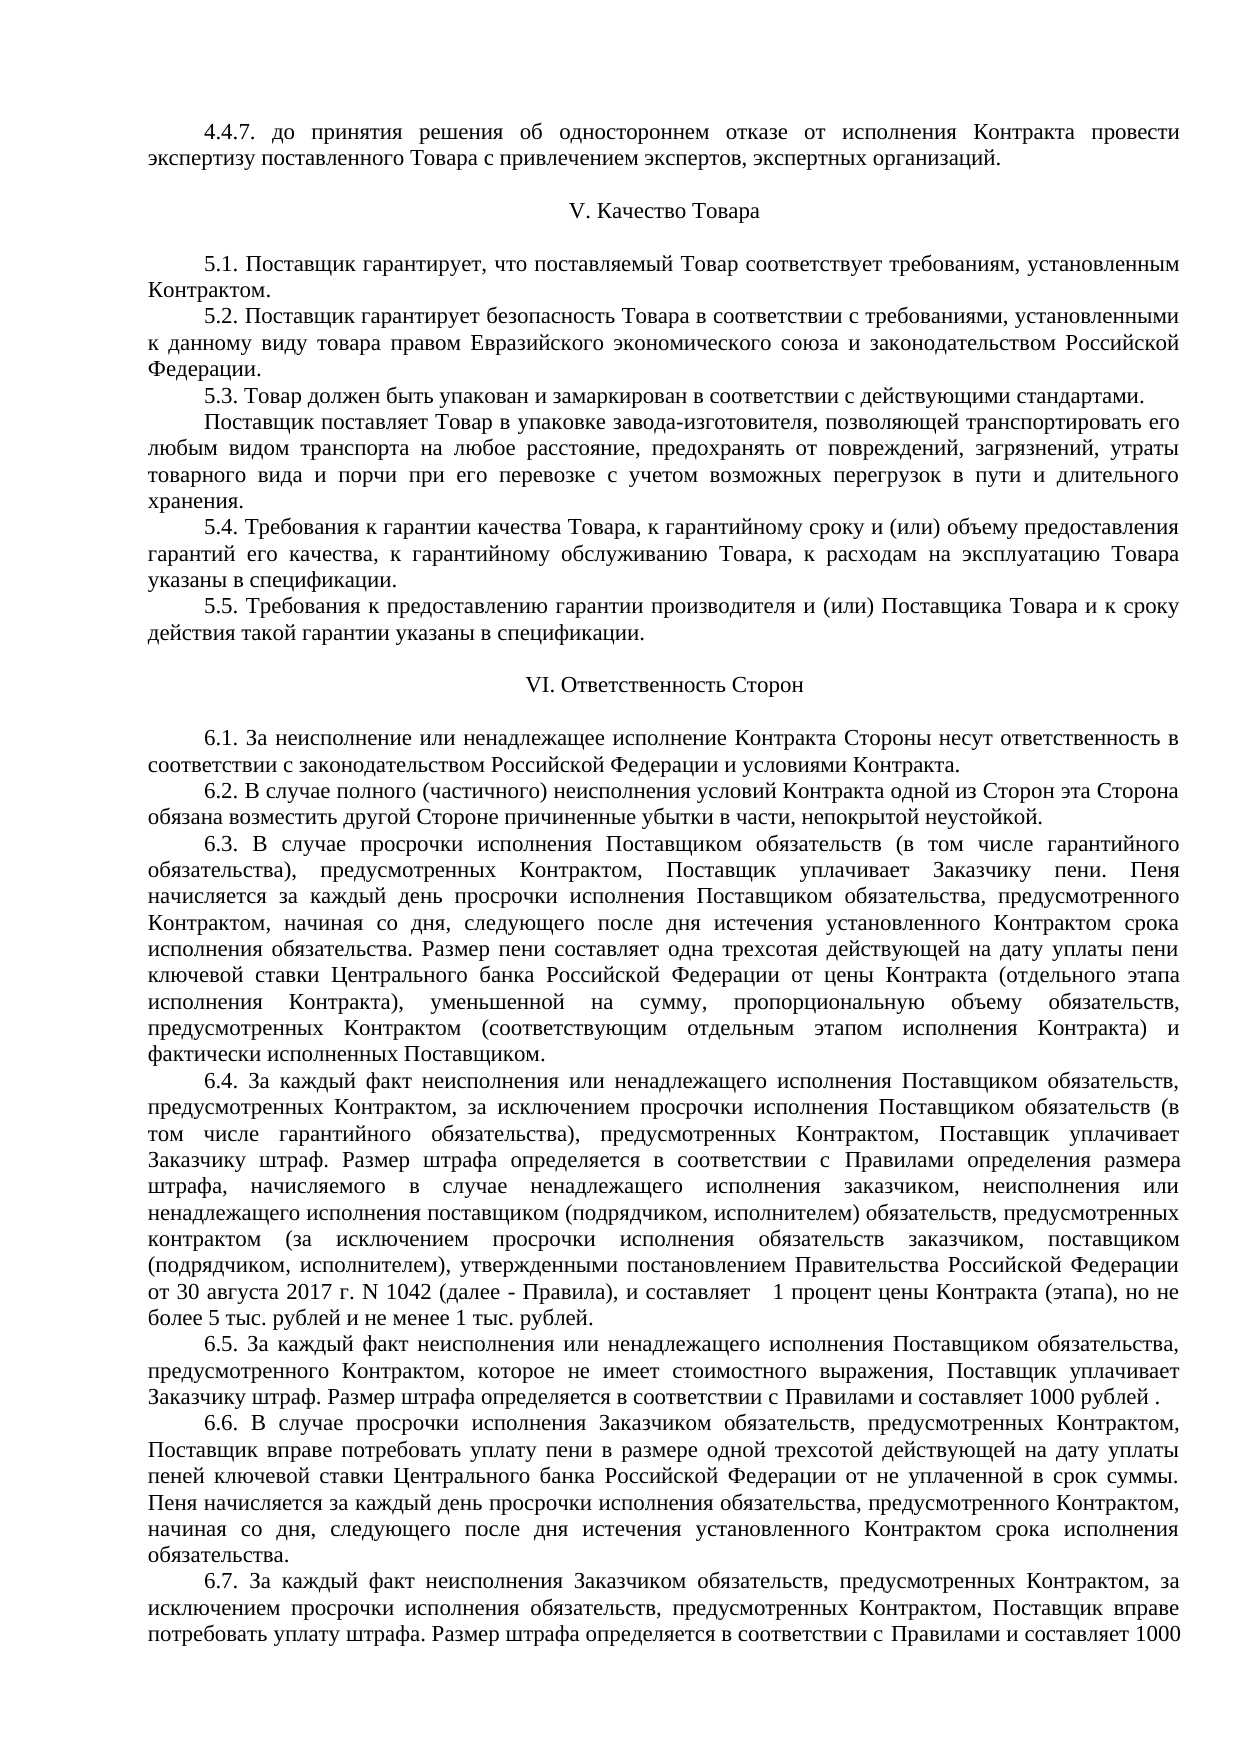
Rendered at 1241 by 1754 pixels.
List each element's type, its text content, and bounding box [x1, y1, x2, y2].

text 6.1. За неисполнение или ненадлежащее исполнение Контракта Стороны несут ответственность в соответствии с законодательством Российской Федерации и условиями Контракта. [148, 724, 1181, 777]
text 4.4.7. до принятия решения об одностороннем отказе от исполнения Контракта провести экспертизу поставленного Товара с привлечением экспертов, экспертных организаций. [148, 118, 1181, 171]
text 5.3. Товар должен быть упакован и замаркирован в соответствии с действующими стандартами. [148, 382, 1181, 408]
text 6.5. За каждый факт неисполнения или ненадлежащего исполнения Поставщиком обязательства, предусмотренного Контрактом, которое не имеет стоимостного выражения, Поставщик уплачивает Заказчику штраф. Размер штрафа определяется в соответствии с Правилами и составляет 1000 рублей . [148, 1330, 1181, 1409]
text VI. Ответственность Сторон [148, 672, 1181, 698]
text 5.1. Поставщик гарантирует, что поставляемый Товар соответствует требованиям, установленным Контрактом. [148, 250, 1181, 303]
text 6.2. В случае полного (частичного) неисполнения условий Контракта одной из Сторон эта Сторона обязана возместить другой Стороне причиненные убытки в части, непокрытой неустойкой. [148, 777, 1181, 830]
text 5.4. Требования к гарантии качества Товара, к гарантийному сроку и (или) объему предоставления гарантий его качества, к гарантийному обслуживанию Товара, к расходам на эксплуатацию Товара указаны в спецификации. [148, 513, 1181, 592]
text 6.6. В случае просрочки исполнения Заказчиком обязательств, предусмотренных Контрактом, Поставщик вправе потребовать уплату пени в размере одной трехсотой действующей на дату уплаты пеней ключевой ставки Центрального банка Российской Федерации от не уплаченной в срок суммы. Пеня начисляется за каждый день просрочки исполнения обязательства, предусмотренного Контрактом, начиная со дня, следующего после дня истечения установленного Контрактом срока исполнения обязательства. [148, 1409, 1181, 1568]
text 5.5. Требования к предоставлению гарантии производителя и (или) Поставщика Товара и к сроку действия такой гарантии указаны в спецификации. [148, 592, 1181, 645]
text 5.2. Поставщик гарантирует безопасность Товара в соответствии с требованиями, установленными к данному виду товара правом Евразийского экономического союза и законодательством Российской Федерации. [148, 303, 1181, 382]
text Поставщик поставляет Товар в упаковке завода-изготовителя, позволяющей транспортировать его любым видом транспорта на любое расстояние, предохранять от повреждений, загрязнений, утраты товарного вида и порчи при его перевозке с учетом возможных перегрузок в пути и длительного хранения. [148, 408, 1181, 513]
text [148, 1568, 1181, 1647]
text 6.3. В случае просрочки исполнения Поставщиком обязательств (в том числе гарантийного обязательства), предусмотренных Контрактом, Поставщик уплачивает Заказчику пени. Пеня начисляется за каждый день просрочки исполнения Поставщиком обязательства, предусмотренного Контрактом, начиная со дня, следующего после дня истечения установленного Контрактом срока исполнения обязательства. Размер пени составляет одна трехсотая действующей на дату уплаты пени ключевой ставки Центрального банка Российской Федерации от цены Контракта (отдельного этапа исполнения Контракта), уменьшенной на сумму, пропорциональную объему обязательств, предусмотренных Контрактом (соответствующим отдельным этапом исполнения Контракта) и фактически исполненных Поставщиком. [148, 830, 1181, 1067]
text V. Качество Товара [148, 197, 1181, 223]
text 6.4. За каждый факт неисполнения или ненадлежащего исполнения Поставщиком обязательств, предусмотренных Контрактом, за исключением просрочки исполнения Поставщиком обязательств (в том числе гарантийного обязательства), предусмотренных Контрактом, Поставщик уплачивает Заказчику штраф. Размер штрафа определяется в соответствии с Правилами определения размера штрафа, начисляемого в случае ненадлежащего исполнения заказчиком, неисполнения или ненадлежащего исполнения поставщиком (подрядчиком, исполнителем) обязательств, предусмотренных контрактом (за исключением просрочки исполнения обязательств заказчиком, поставщиком (подрядчиком, исполнителем), утвержденными постановлением Правительства Российской Федерации от 30 августа 2017 г. N 1042 (далее - Правила), и составляет 1 процент цены Контракта (этапа), но не более 5 тыс. рублей и не менее 1 тыс. рублей. [148, 1067, 1181, 1330]
